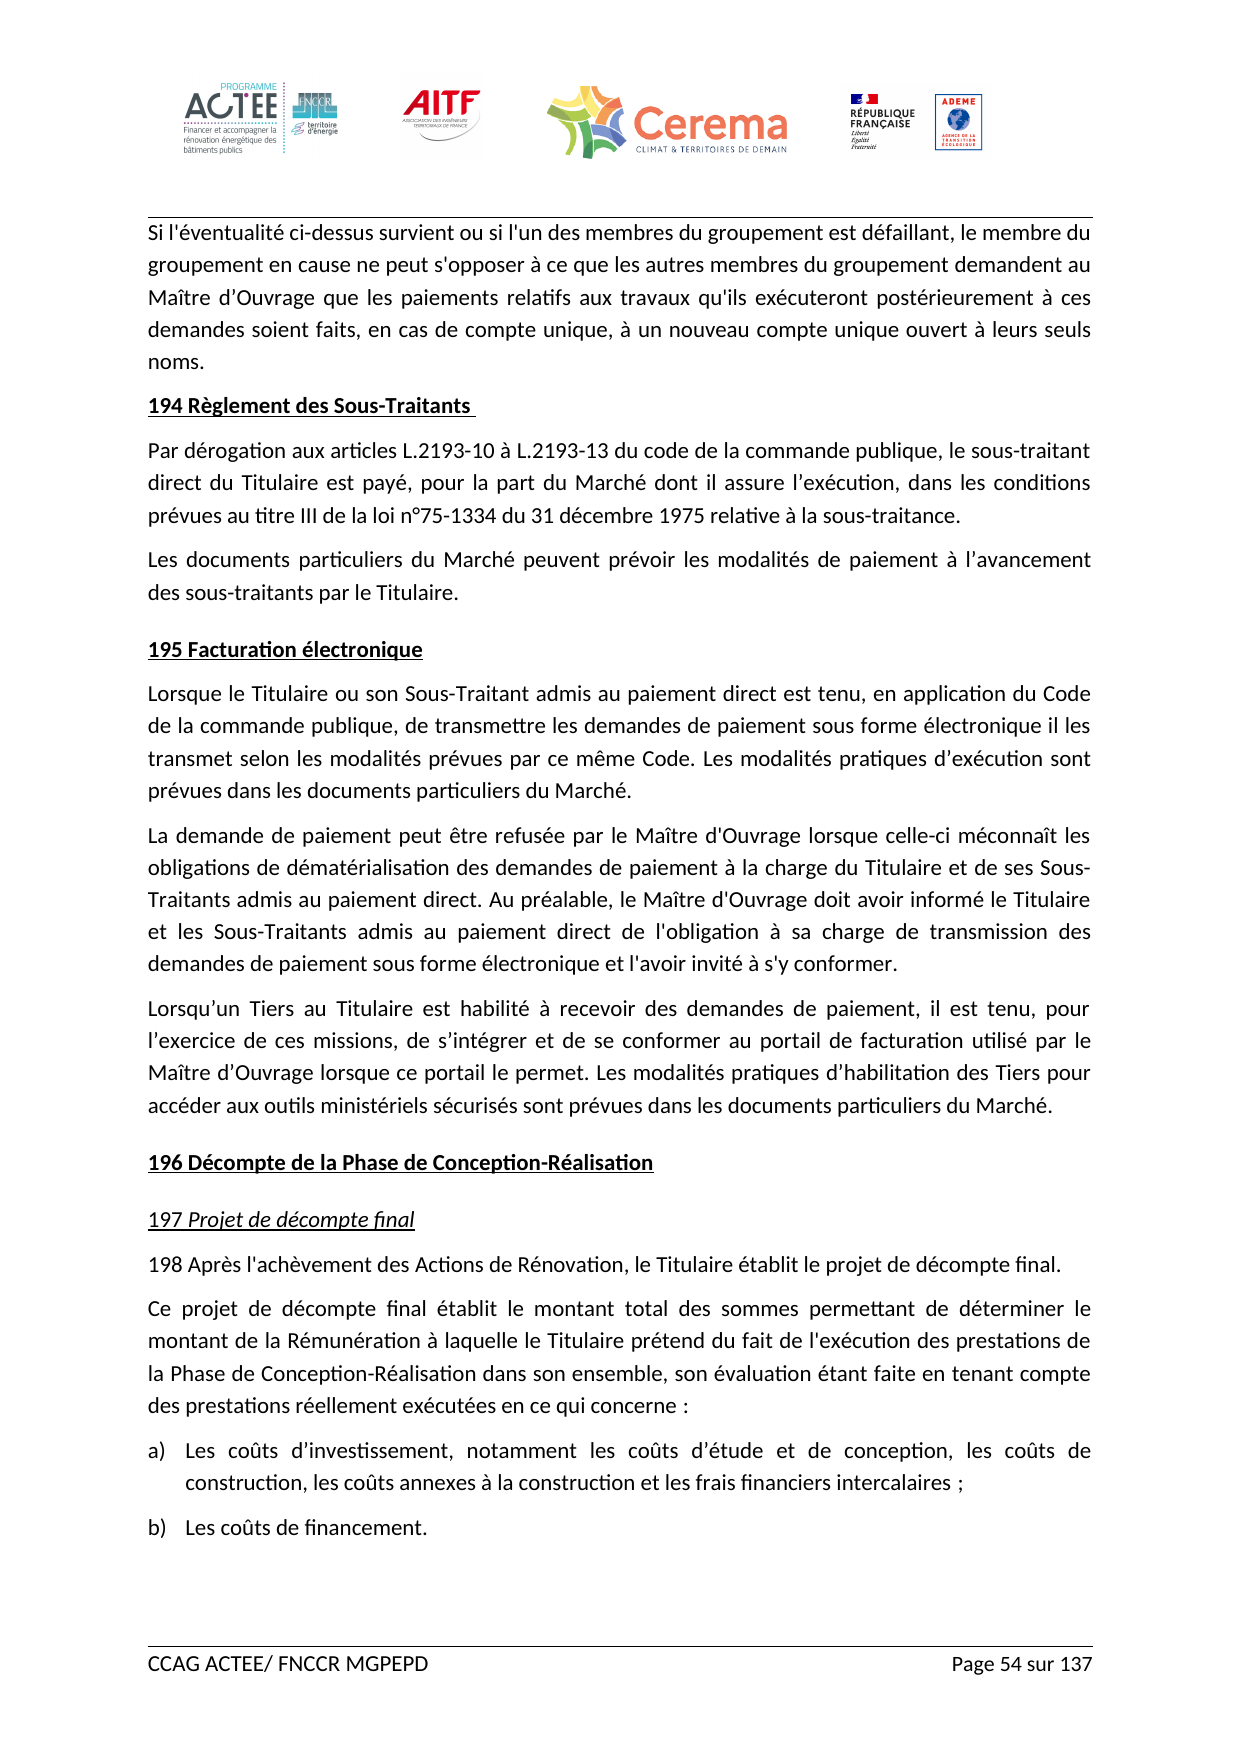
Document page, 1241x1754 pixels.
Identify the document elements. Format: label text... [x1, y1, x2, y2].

text Lorsqu’un Tiers au Titulaire est habilité à recevoir des demandes de paiement, il est tenu, pour l’exercice de ces missions, de s’intégrer et de se conformer au portail de facturation utilisé par le Maître d’Ouvrage lorsque ce portail le permet. Les modalités pratiques d’habilitation des Tiers pour accéder aux outils ministériels sécurisés sont prévues dans les documents particuliers du Marché. [148, 994, 1093, 1119]
subtitle Facturation électronique [148, 635, 1093, 663]
text Lorsque le Titulaire ou son Sous-Traitant admis au paiement direct est tenu, en application du Code de la commande publique, de transmettre les demandes de paiement sous forme électronique il les transmet selon les modalités prévues par ce même Code. Les modalités pratiques d’exécution sont prévues dans les documents particuliers du Marché. [148, 679, 1093, 804]
picture [546, 86, 787, 159]
subtitle Décompte de la Phase de Conception-Réalisation [148, 1148, 1093, 1176]
subtitle Projet de décompte final [148, 1205, 1093, 1233]
picture [177, 74, 342, 159]
list Les coûts d’investissement, notamment les coûts d’étude et de conception, les coûts de construction, les coûts annexes à la construction et les frais financiers intercalaires ; [148, 1436, 1093, 1496]
list Les coûts de financement. [148, 1513, 1093, 1541]
picture [398, 73, 484, 159]
text Par dérogation aux articles L.2193-10 à L.2193-13 du code de la commande publique, le sous-traitant direct du Titulaire est payé, pour la part du Marché dont il assure l’exécution, dans les conditions prévues au titre III de la loi n°75-1334 du 31 décembre 1975 relative à la sous-traitance. [148, 436, 1093, 529]
text Ce projet de décompte final établit le montant total des sommes permettant de déterminer le montant de la Rémunération à laquelle le Titulaire prétend du fait de l'exécution des prestations de la Phase de Conception-Réalisation dans son ensemble, son évaluation étant faite en tenant compte des prestations réellement exécutées en ce qui concerne : [148, 1294, 1093, 1419]
text Si l'éventualité ci-dessus survient ou si l'un des membres du groupement est défaillant, le membre du groupement en cause ne peut s'opposer à ce que les autres membres du groupement demandent au Maître d’Ouvrage que les paiements relatifs aux travaux qu'ils exécuteront postérieurement à ces demandes soient faits, en cas de compte unique, à un nouveau compte unique ouvert à leurs seuls noms. [148, 218, 1093, 375]
text Après l'achèvement des Actions de Rénovation, le Titulaire établit le projet de décompte final. [148, 1250, 1093, 1278]
text La demande de paiement peut être refusée par le Maître d'Ouvrage lorsque celle-ci méconnaît les obligations de dématérialisation des demandes de paiement à la charge du Titulaire et de ses Sous-Traitants admis au paiement direct. Au préalable, le Maître d'Ouvrage doit avoir informé le Titulaire et les Sous-Traitants admis au paiement direct de l'obligation à sa charge de transmission des demandes de paiement sous forme électronique et l'avoir invité à s'y conformer. [148, 821, 1093, 977]
text Les documents particuliers du Marché peuvent prévoir les modalités de paiement à l’avancement des sous-traitants par le Titulaire. [148, 545, 1093, 606]
subtitle Règlement des Sous-Traitants [148, 392, 1093, 420]
picture [841, 84, 992, 159]
